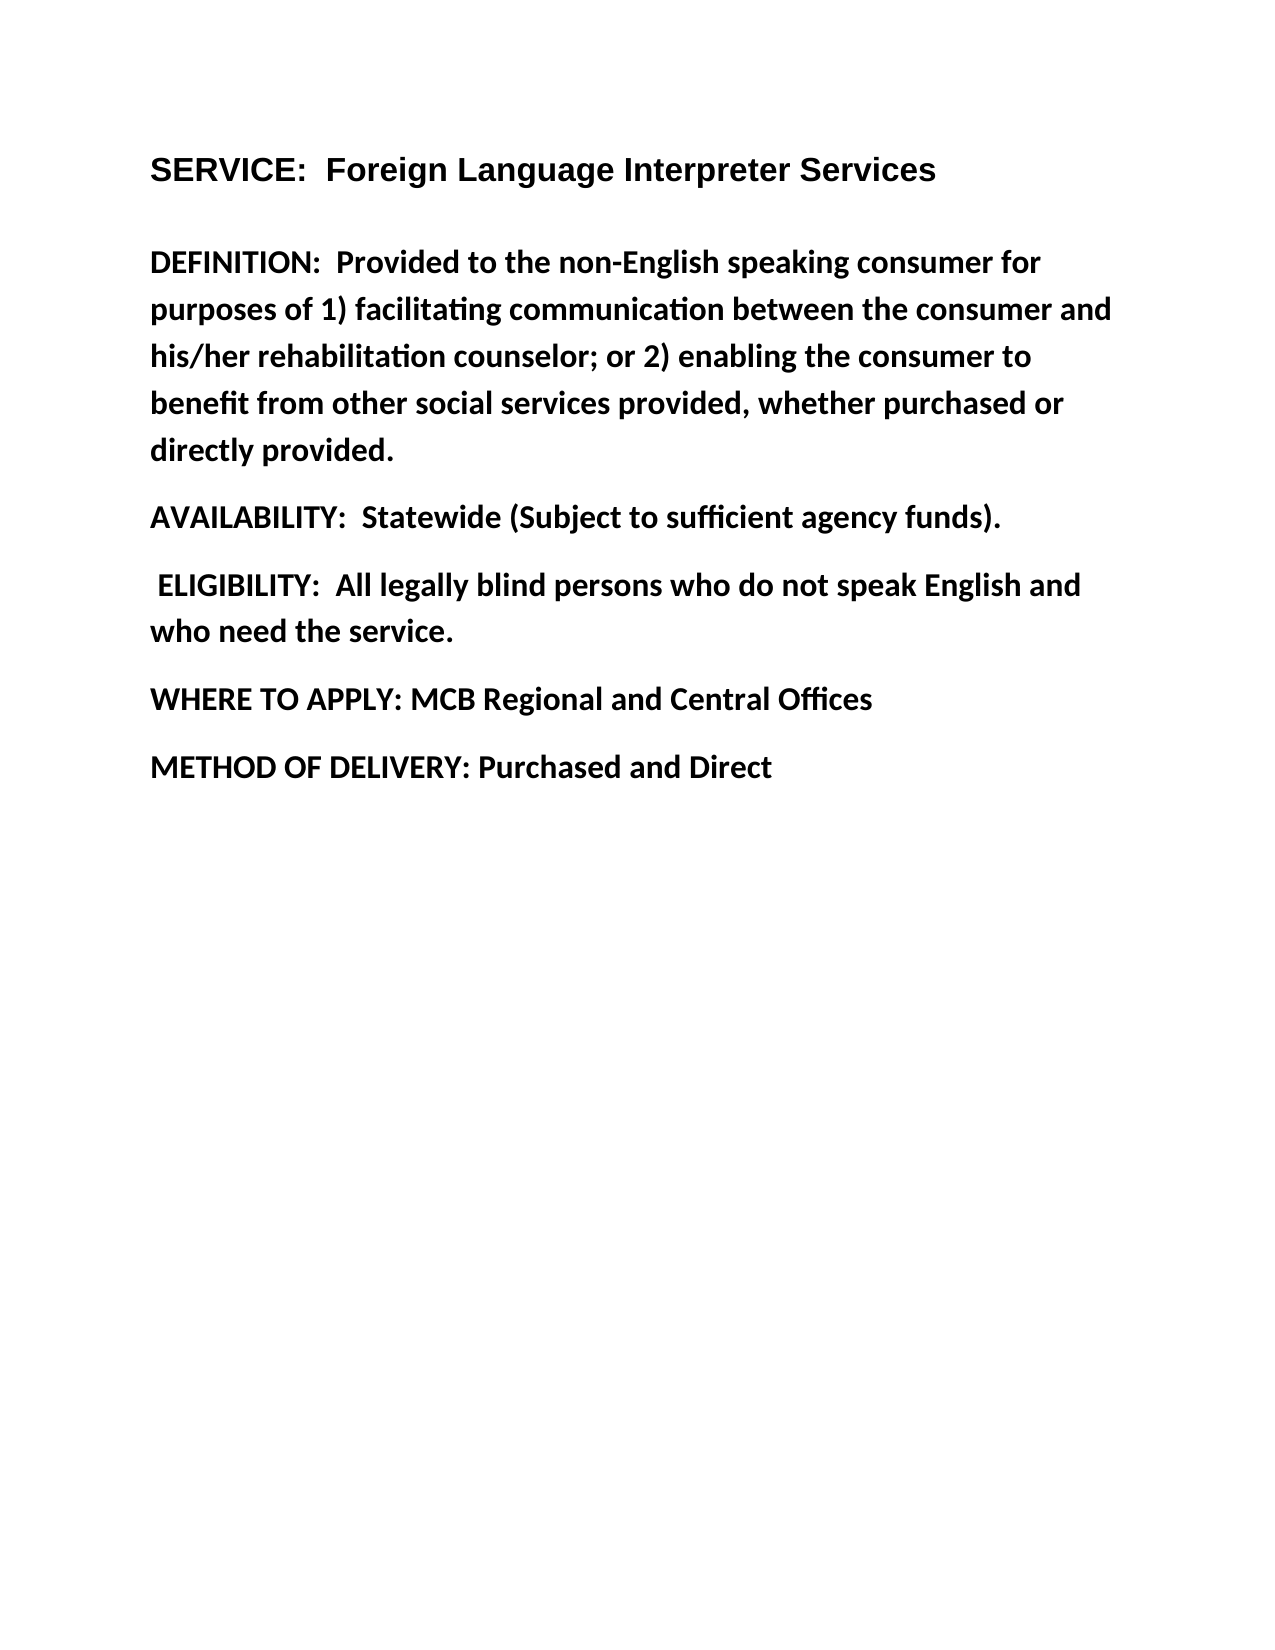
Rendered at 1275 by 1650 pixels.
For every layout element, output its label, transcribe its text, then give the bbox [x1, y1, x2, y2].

text AVAILABILITY: Statewide (Subject to sufficient agency funds). [150, 496, 1125, 537]
text METHOD OF DELIVERY: Purchased and Direct [150, 746, 1125, 786]
text DEFINITION: Provided to the non-English speaking consumer for purposes of 1) facilitating communication between the consumer and his/her rehabilitation counselor; or 2) enabling the consumer to benefit from other social services provided, whether purchased or directly provided. [150, 241, 1125, 469]
text ELIGIBILITY: All legally blind persons who do not speak English and who need the service. [150, 564, 1125, 651]
text WHERE TO APPLY: MCB Regional and Central Offices [150, 678, 1125, 719]
subtitle SERVICE: Foreign Language Interpreter Services [150, 150, 1125, 188]
